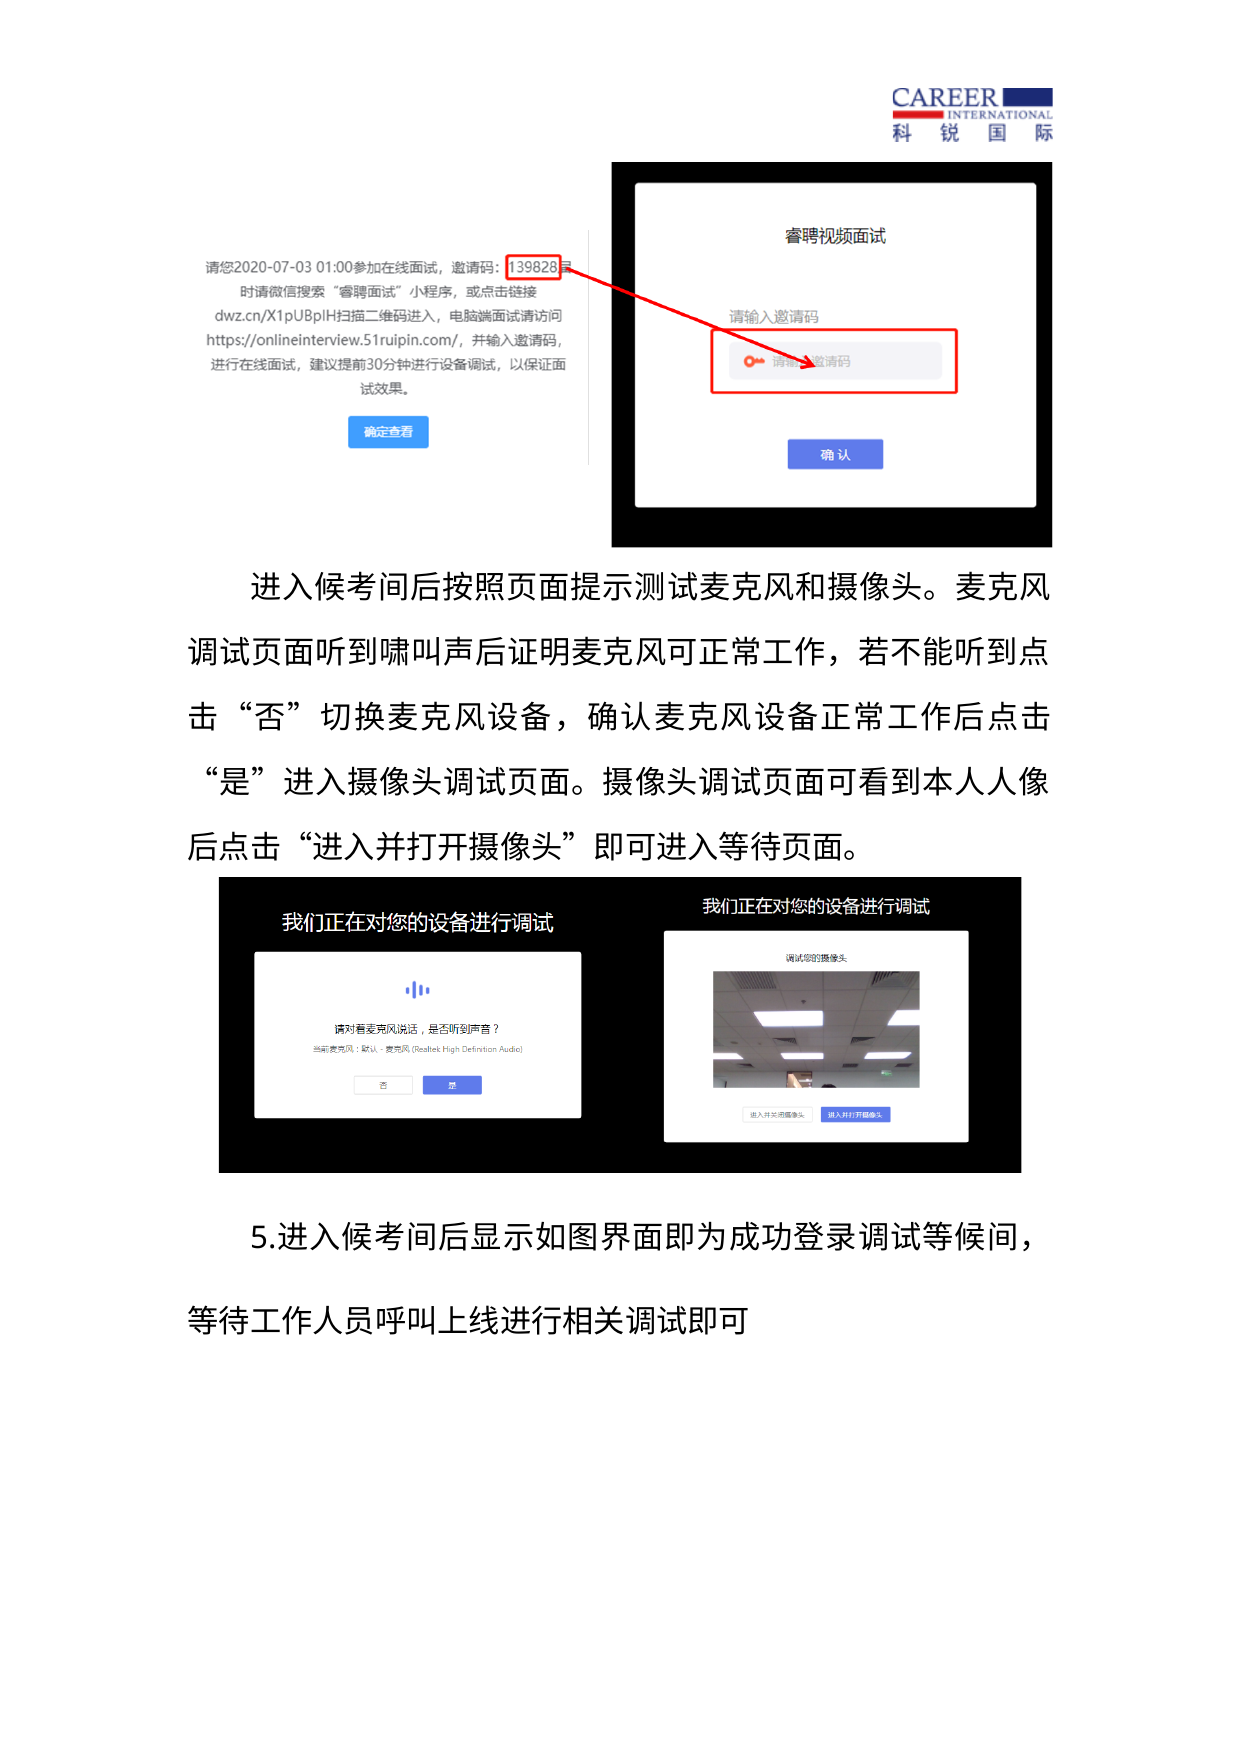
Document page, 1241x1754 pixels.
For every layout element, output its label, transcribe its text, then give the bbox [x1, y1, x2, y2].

picture [218, 877, 1022, 1173]
text 进入候考间后按照页面提示测试麦克风和摄像头。麦克风调试页面听到啸叫声后证明麦克风可正常工作，若不能听到点击“否”切换麦克风设备，确认麦克风设备正常工作后点击“是”进入摄像头调试页面。摄像头调试页面可看到本人人像后点击“进入并打开摄像头”即可进入等待页面。 [187, 552, 1053, 877]
picture [892, 88, 1053, 142]
picture [187, 162, 1053, 548]
text 5.进入候考间后显示如图界面即为成功登录调试等候间，等待工作人员呼叫上线进行相关调试即可 [187, 1202, 1053, 1351]
